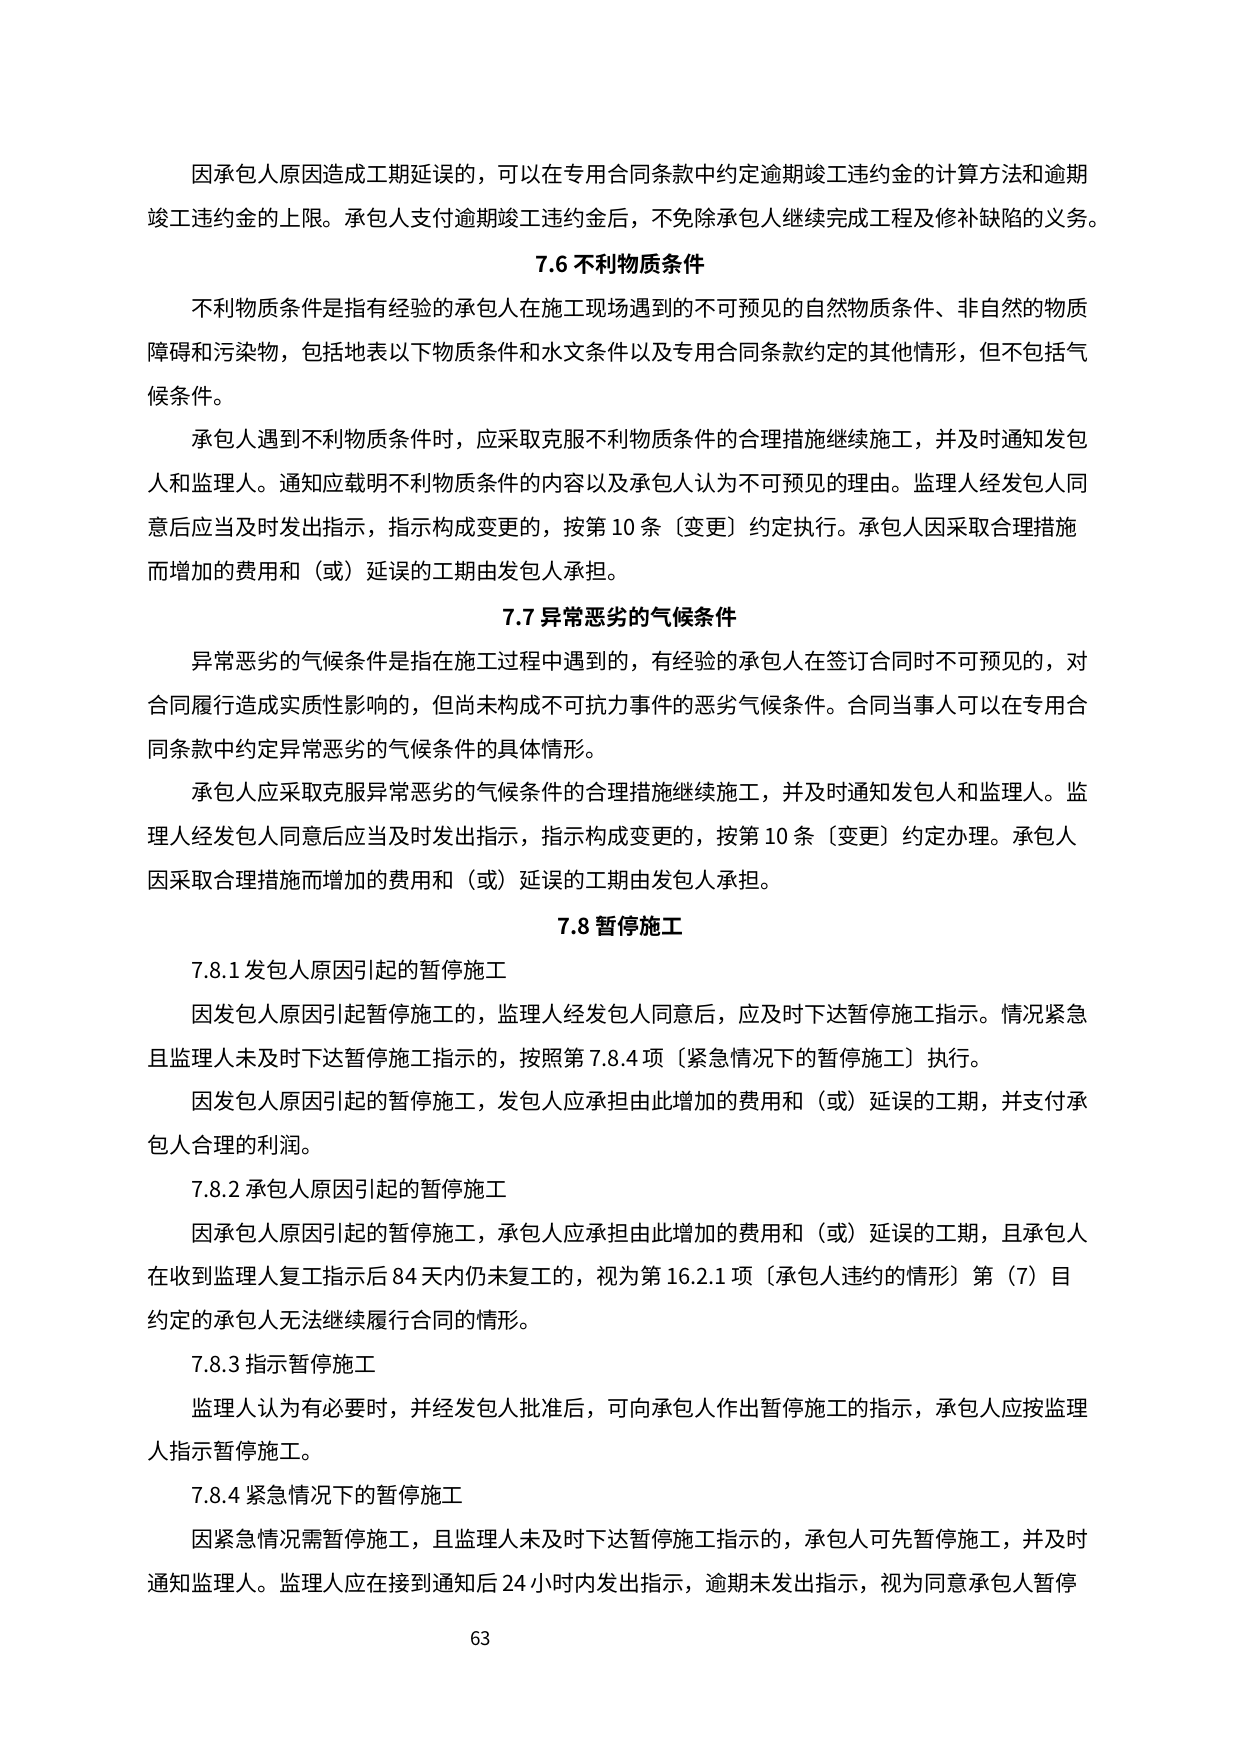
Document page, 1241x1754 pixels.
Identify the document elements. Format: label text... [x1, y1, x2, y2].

text 因发包人原因引起暂停施工的，监理人经发包人同意后，应及时下达暂停施工指示。情况紧急且监理人未及时下达暂停施工指示的，按照第7.8.4项〔紧急情况下的暂停施工〕执行。 [148, 987, 1093, 1075]
text 承包人遇到不利物质条件时，应采取克服不利物质条件的合理措施继续施工，并及时通知发包人和监理人。通知应载明不利物质条件的内容以及承包人认为不可预见的理由。监理人经发包人同意后应当及时发出指示，指示构成变更的，按第10条〔变更〕约定执行。承包人因采取合理措施而增加的费用和（或）延误的工期由发包人承担。 [148, 413, 1093, 588]
text 7.8.4 紧急情况下的暂停施工 [148, 1468, 1093, 1512]
text 7.8.3 指示暂停施工 [148, 1337, 1093, 1381]
text 异常恶劣的气候条件是指在施工过程中遇到的，有经验的承包人在签订合同时不可预见的，对合同履行造成实质性影响的，但尚未构成不可抗力事件的恶劣气候条件。合同当事人可以在专用合同条款中约定异常恶劣的气候条件的具体情形。 [148, 634, 1093, 766]
text 7.8.1发包人原因引起的暂停施工 [148, 943, 1093, 987]
text 因承包人原因引起的暂停施工，承包人应承担由此增加的费用和（或）延误的工期，且承包人在收到监理人复工指示后84天内仍未复工的，视为第16.2.1项〔承包人违约的情形〕第（7）目约定的承包人无法继续履行合同的情形。 [148, 1206, 1093, 1337]
text 因承包人原因造成工期延误的，可以在专用合同条款中约定逾期竣工违约金的计算方法和逾期竣工违约金的上限。承包人支付逾期竣工违约金后，不免除承包人继续完成工程及修补缺陷的义务。 [148, 148, 1093, 235]
text 承包人应采取克服异常恶劣的气候条件的合理措施继续施工，并及时通知发包人和监理人。监理人经发包人同意后应当及时发出指示，指示构成变更的，按第10条〔变更〕约定办理。承包人因采取合理措施而增加的费用和（或）延误的工期由发包人承担。 [148, 766, 1093, 897]
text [148, 1512, 1093, 1600]
text 因发包人原因引起的暂停施工，发包人应承担由此增加的费用和（或）延误的工期，并支付承包人合理的利润。 [148, 1075, 1093, 1162]
text 7.8.2 承包人原因引起的暂停施工 [148, 1162, 1093, 1206]
text 监理人认为有必要时，并经发包人批准后，可向承包人作出暂停施工的指示，承包人应按监理人指示暂停施工。 [148, 1381, 1093, 1468]
text 不利物质条件是指有经验的承包人在施工现场遇到的不可预见的自然物质条件、非自然的物质障碍和污染物，包括地表以下物质条件和水文条件以及专用合同条款约定的其他情形，但不包括气候条件。 [148, 282, 1093, 413]
text 7.8 暂停施工 [148, 900, 1093, 943]
text 7.7 异常恶劣的气候条件 [148, 591, 1093, 634]
text 7.6 不利物质条件 [148, 238, 1093, 282]
